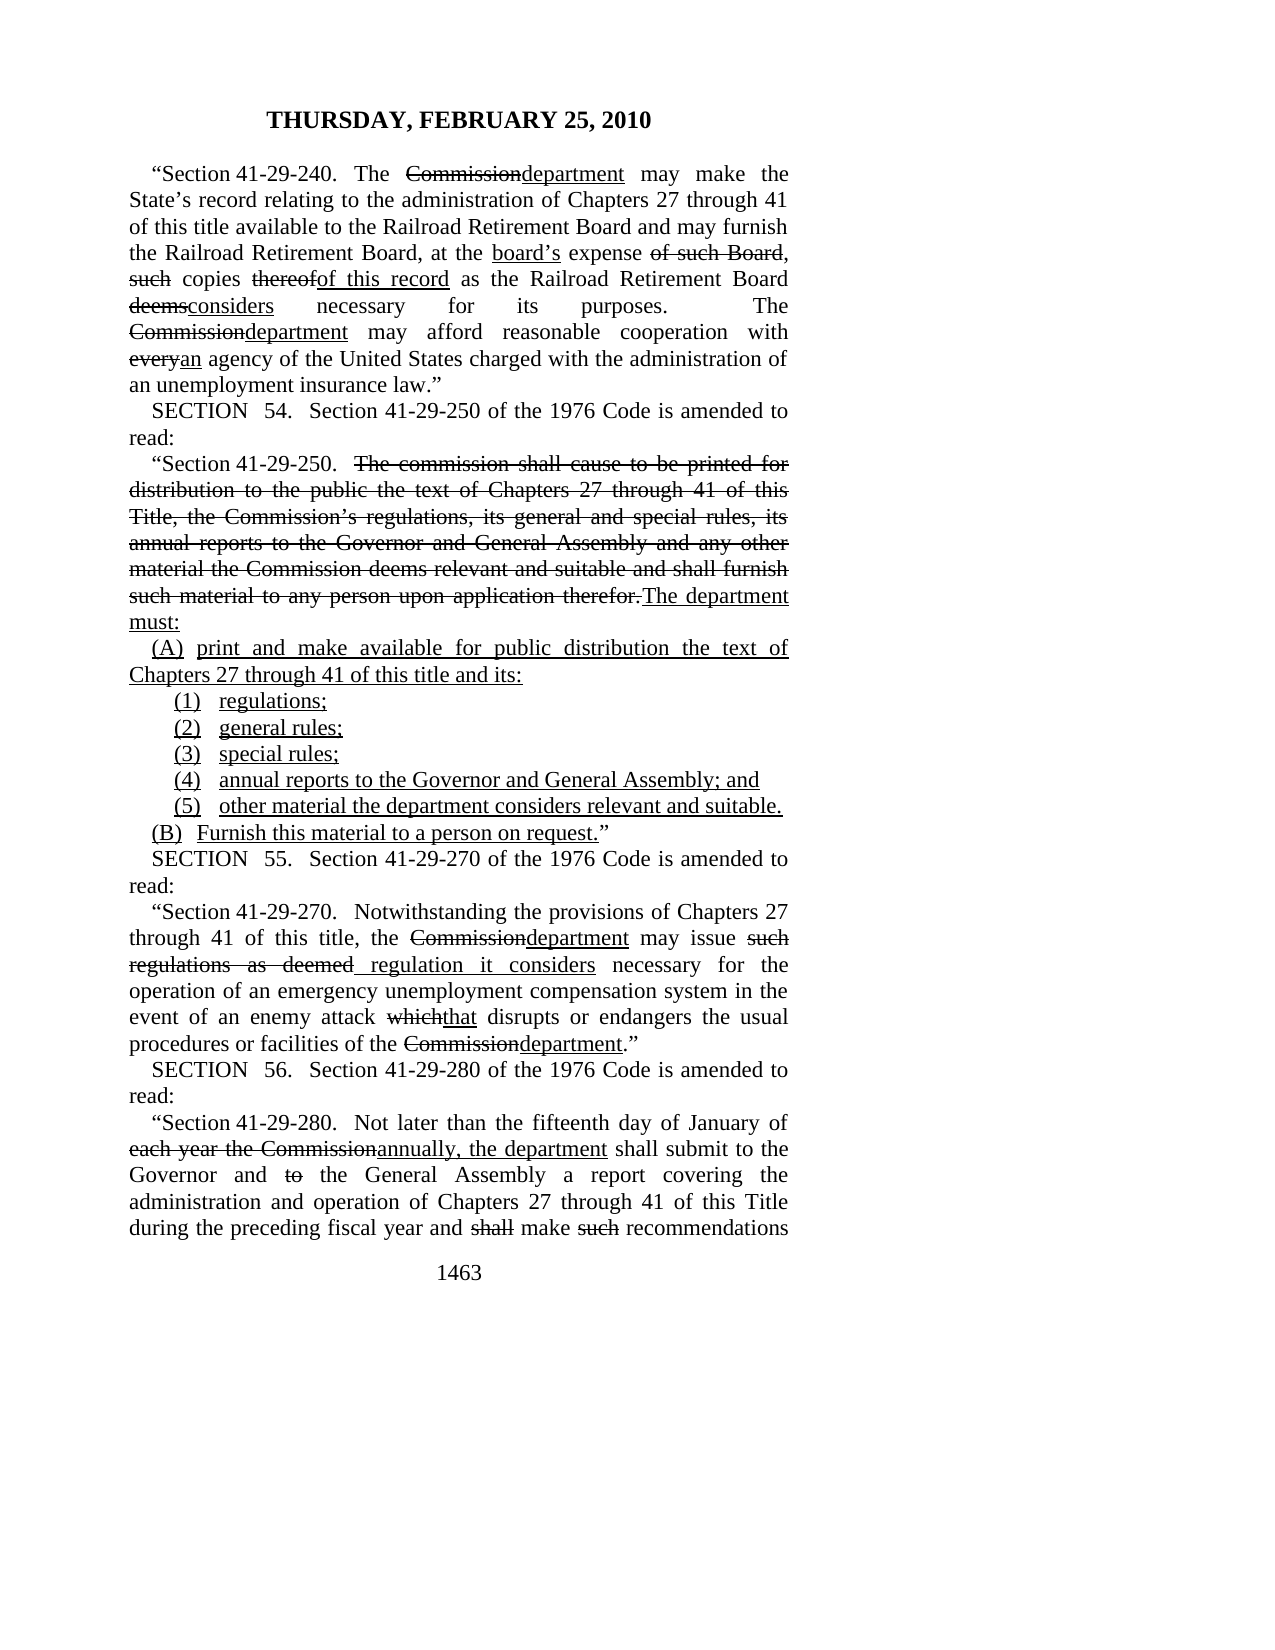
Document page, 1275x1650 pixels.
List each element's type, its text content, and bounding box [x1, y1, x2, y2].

text (A) print and make available for public distribution the text of Chapters 27 through 41 of this title and its: [129, 634, 789, 687]
text “Section 41-29-240. The Commissiondepartment may make the State’s record relating to the administration of Chapters 27 through 41 of this title available to the Railroad Retirement Board and may furnish the Railroad Retirement Board, at the board’s expense of such Board, such copies thereofof this record as the Railroad Retirement Board deemsconsiders necessary for its purposes. The Commissiondepartment may afford reasonable cooperation with everyan agency of the United States charged with the administration of an unemployment insurance law.” [129, 160, 789, 397]
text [129, 1109, 789, 1241]
text (4) annual reports to the Governor and General Assembly; and [129, 766, 789, 793]
text “Section 41-29-250. The commission shall cause to be printed for distribution to the public the text of Chapters 27 through 41 of this Title, the Commission’s regulations, its general and special rules, its annual reports to the Governor and General Assembly and any other material the Commission deems relevant and suitable and shall furnish such material to any person upon application therefor.The department must: [129, 492, 789, 543]
text SECTION 54. Section 41-29-250 of the 1976 Code is amended to read: [129, 397, 789, 450]
text (5) other material the department considers relevant and suitable. [129, 793, 789, 819]
text “Section 41-29-250. The commission shall cause to be printed for distribution to the public the text of Chapters 27 through 41 of this Title, the Commission’s regulations, its general and special rules, its annual reports to the Governor and General Assembly and any other material the Commission deems relevant and suitable and shall furnish such material to any person upon application therefor.The department must: [129, 571, 789, 634]
text (2) general rules; [129, 713, 789, 740]
text (1) regulations; [129, 687, 789, 713]
text SECTION 55. Section 41-29-270 of the 1976 Code is amended to read: [129, 845, 789, 898]
text (B) Furnish this material to a person on request.” [129, 819, 789, 845]
text SECTION 56. Section 41-29-280 of the 1976 Code is amended to read: [129, 1056, 789, 1109]
text “Section 41-29-250. The commission shall cause to be printed for distribution to the public the text of Chapters 27 through 41 of this Title, the Commission’s regulations, its general and special rules, its annual reports to the Governor and General Assembly and any other material the Commission deems relevant and suitable and shall furnish such material to any person upon application therefor.The department must: [129, 450, 789, 491]
text “Section 41-29-270. Notwithstanding the provisions of Chapters 27 through 41 of this title, the Commissiondepartment may issue such regulations as deemed regulation it considers necessary for the operation of an emergency unemployment compensation system in the event of an enemy attack whichthat disrupts or endangers the usual procedures or facilities of the Commissiondepartment.” [129, 898, 789, 1056]
text (3) special rules; [129, 740, 789, 766]
